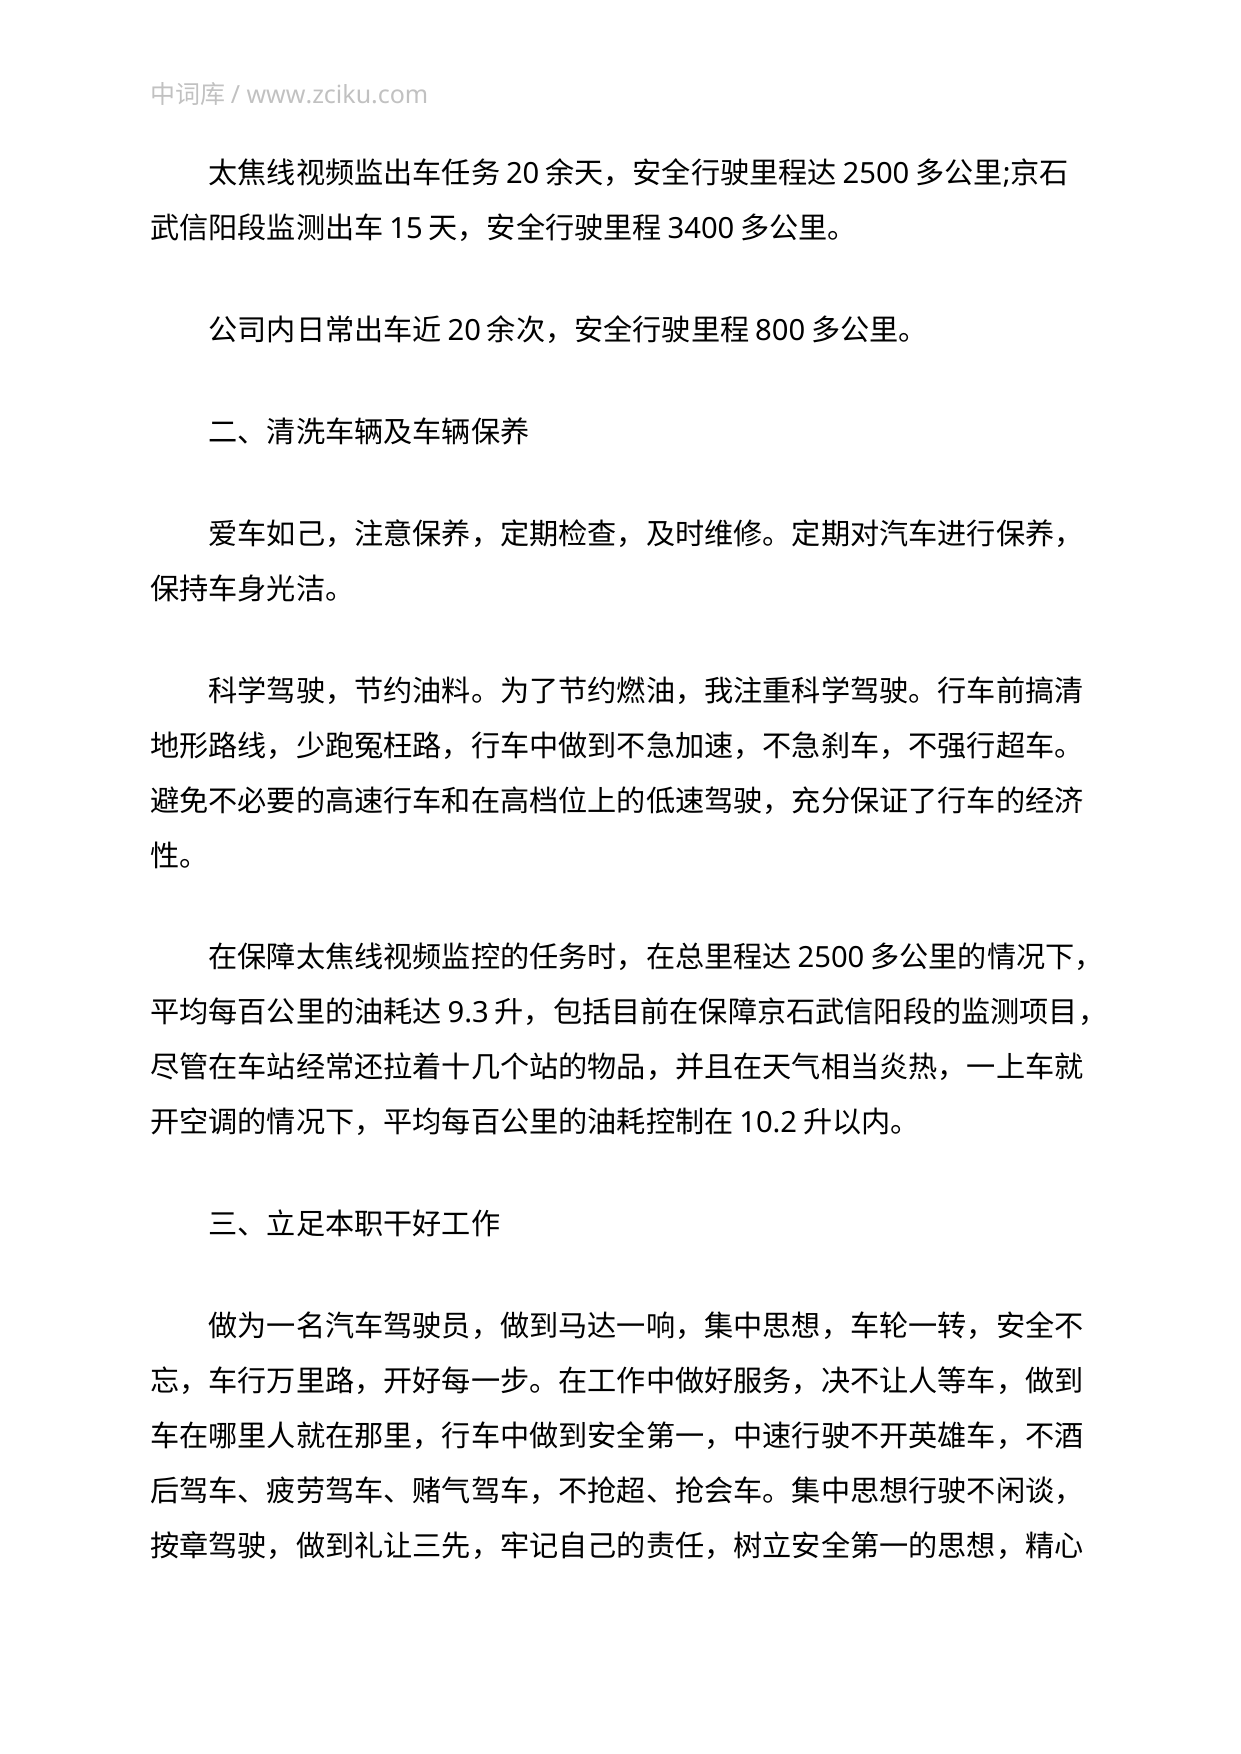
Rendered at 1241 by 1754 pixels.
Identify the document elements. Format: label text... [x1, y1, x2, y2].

text 科学驾驶，节约油料。为了节约燃油，我注重科学驾驶。行车前搞清地形路线，少跑冤枉路，行车中做到不急加速，不急刹车，不强行超车。避免不必要的高速行车和在高档位上的低速驾驶，充分保证了行车的经济性。 [150, 667, 1090, 874]
text 公司内日常出车近20余次，安全行驶里程800多公里。 [150, 307, 1090, 349]
text 太焦线视频监出车任务20余天，安全行驶里程达2500多公里;京石武信阳段监测出车15天，安全行驶里程3400多公里。 [150, 150, 1090, 247]
text 三、立足本职干好工作 [150, 1201, 1090, 1243]
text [150, 1302, 1090, 1564]
text 二、清洗车辆及车辆保养 [150, 409, 1090, 451]
text 在保障太焦线视频监控的任务时，在总里程达2500多公里的情况下，平均每百公里的油耗达9.3升，包括目前在保障京石武信阳段的监测项目，尽管在车站经常还拉着十几个站的物品，并且在天气相当炎热，一上车就开空调的情况下，平均每百公里的油耗控制在10.2升以内。 [150, 934, 1090, 1141]
text 爱车如己，注意保养，定期检查，及时维修。定期对汽车进行保养，保持车身光洁。 [150, 511, 1090, 608]
